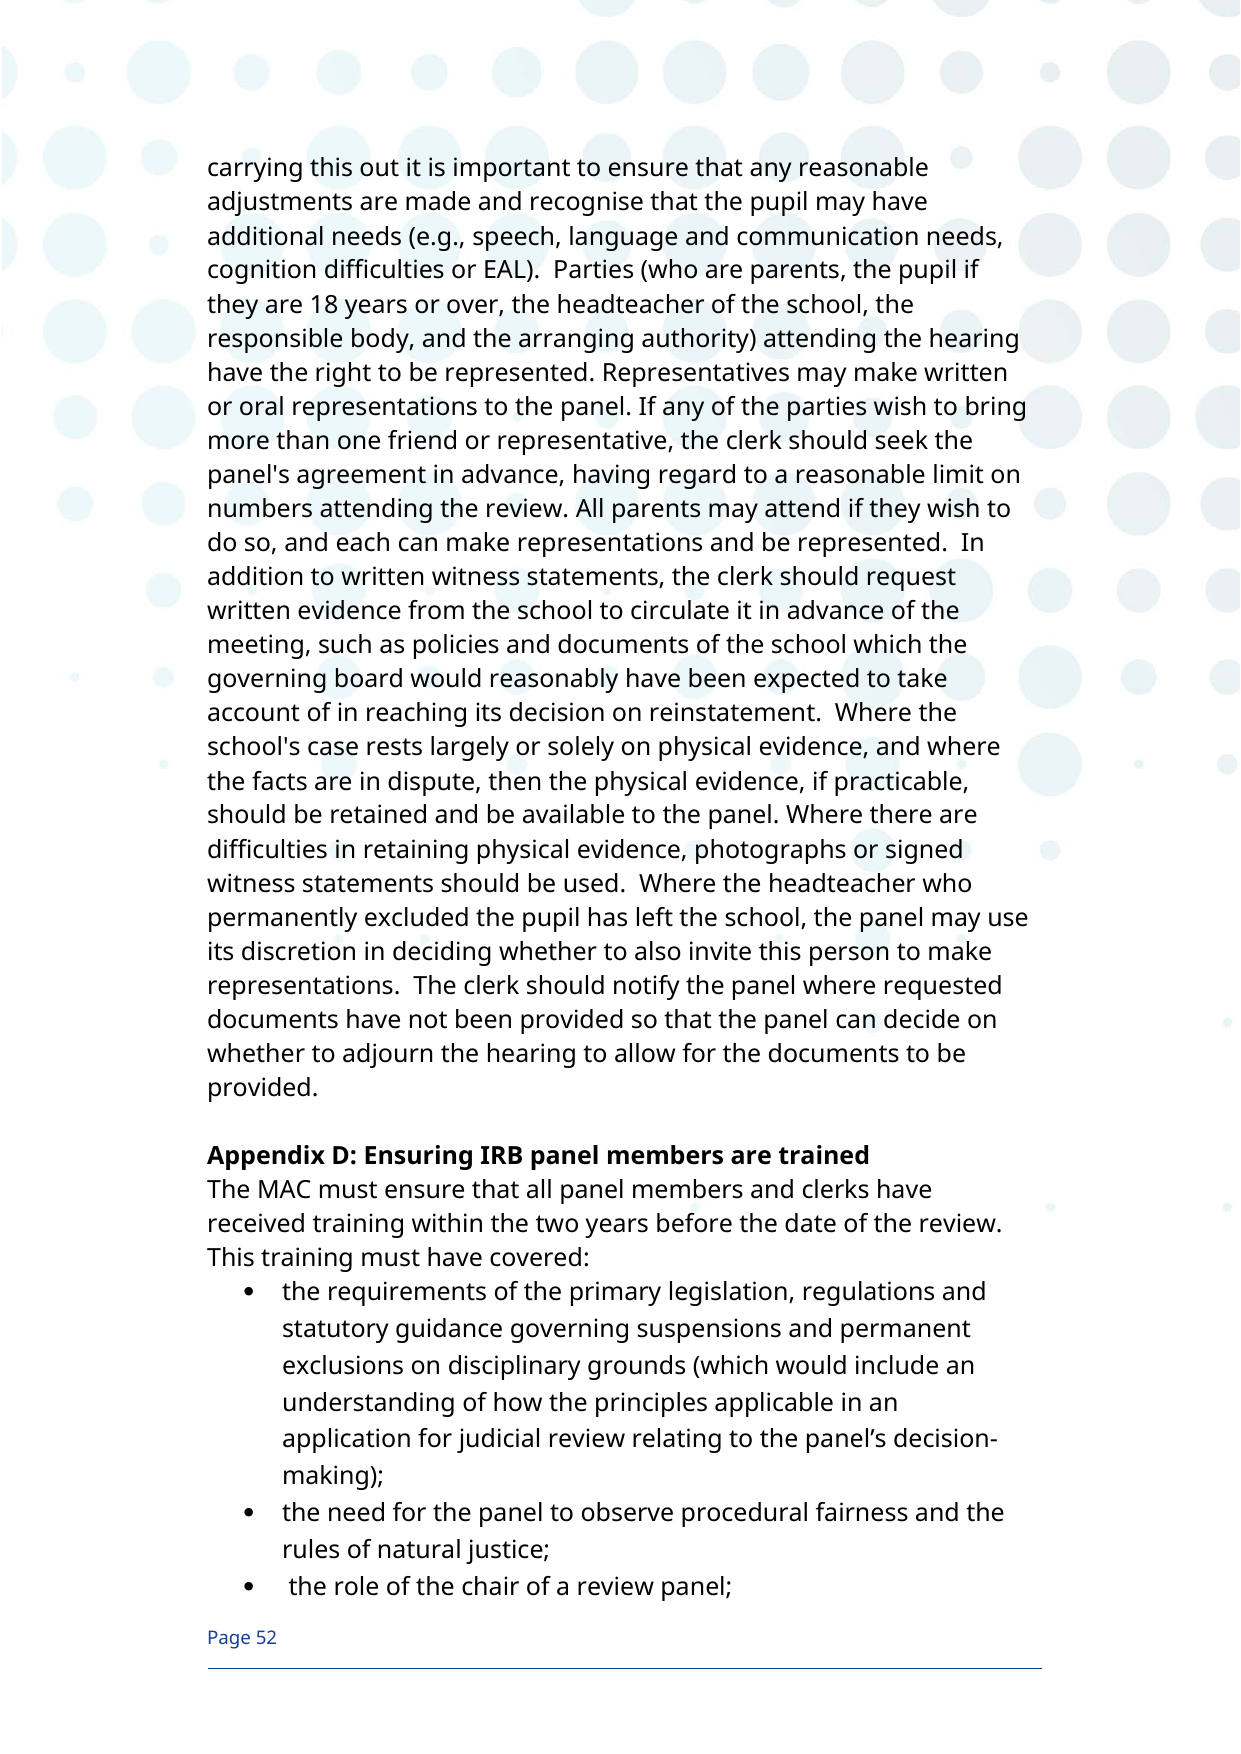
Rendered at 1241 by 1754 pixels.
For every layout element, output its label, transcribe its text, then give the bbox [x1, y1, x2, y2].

picture [1, 0, 1241, 1753]
text Appendix D: Ensuring IRB panel members are trained [207, 1138, 1033, 1172]
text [207, 150, 1033, 1104]
list the requirements of the primary legislation, regulations and statutory guidance governing suspensions and permanent exclusions on disciplinary grounds (which would include an understanding of how the principles applicable in an application for judicial review relating to the panel’s decision-making); [244, 1274, 1033, 1492]
text The MAC must ensure that all panel members and clerks have received training within the two years before the date of the review. This training must have covered: [207, 1172, 1033, 1274]
list the need for the panel to observe procedural fairness and the rules of natural justice; [244, 1495, 1033, 1566]
list the role of the chair of a review panel; [244, 1568, 1033, 1602]
